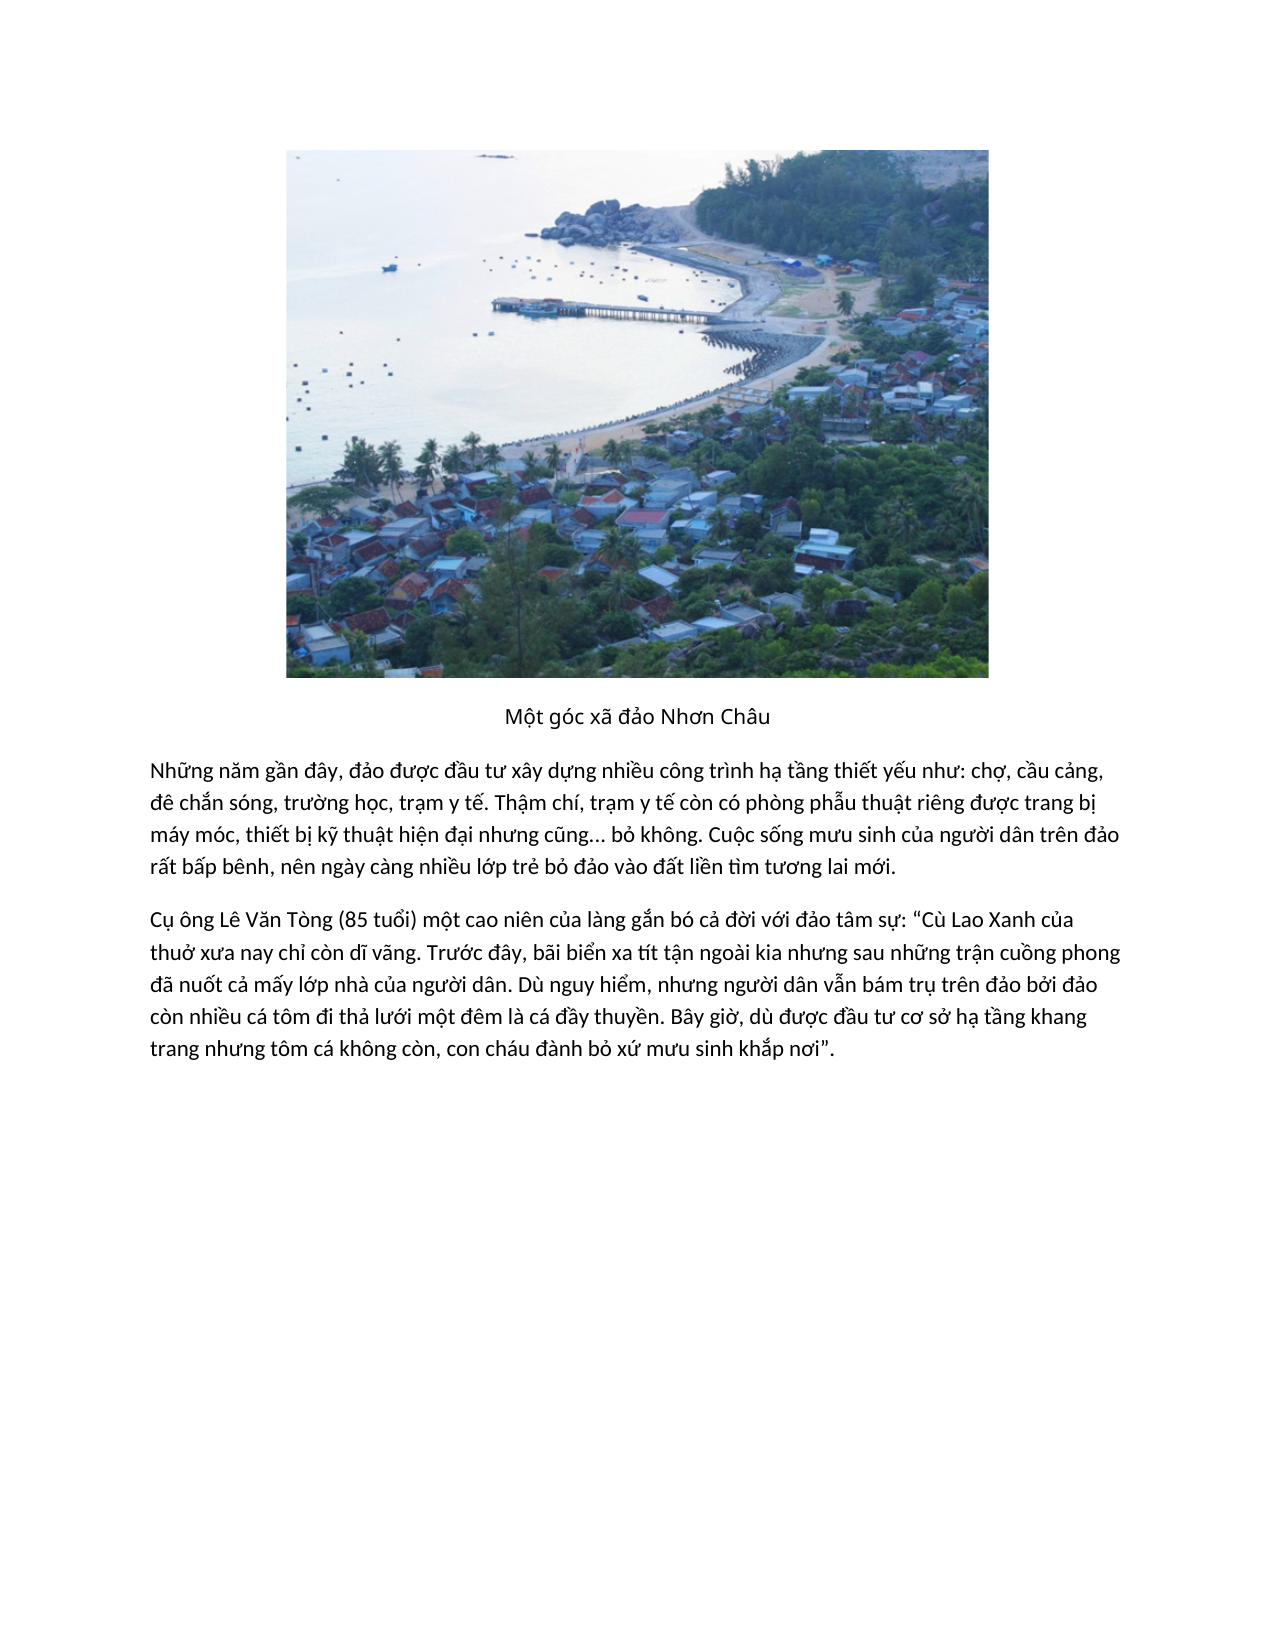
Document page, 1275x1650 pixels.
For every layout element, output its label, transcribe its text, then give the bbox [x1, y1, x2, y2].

text Những năm gần đây, đảo được đầu tư xây dựng nhiều công trình hạ tầng thiết yếu như: chợ, cầu cảng, đê chắn sóng, trường học, trạm y tế. Thậm chí, trạm y tế còn có phòng phẫu thuật riêng được trang bị máy móc, thiết bị kỹ thuật hiện đại nhưng cũng... bỏ không. Cuộc sống mưu sinh của người dân trên đảo rất bấp bênh, nên ngày càng nhiều lớp trẻ bỏ đảo vào đất liền tìm tương lai mới. [150, 756, 1125, 881]
text Một góc xã đảo Nhơn Châu [150, 702, 1125, 731]
text Cụ ông Lê Văn Tòng (85 tuổi) một cao niên của làng gắn bó cả đời với đảo tâm sự: “Cù Lao Xanh của thuở xưa nay chỉ còn dĩ vãng. Trước đây, bãi biển xa tít tận ngoài kia nhưng sau những trận cuồng phong đã nuốt cả mấy lớp nhà của người dân. Dù nguy hiểm, nhưng người dân vẫn bám trụ trên đảo bởi đảo còn nhiều cá tôm đi thả lưới một đêm là cá đầy thuyền. Bây giờ, dù được đầu tư cơ sở hạ tầng khang trang nhưng tôm cá không còn, con cháu đành bỏ xứ mưu sinh khắp nơi”. [150, 906, 1125, 1062]
picture [286, 150, 989, 678]
